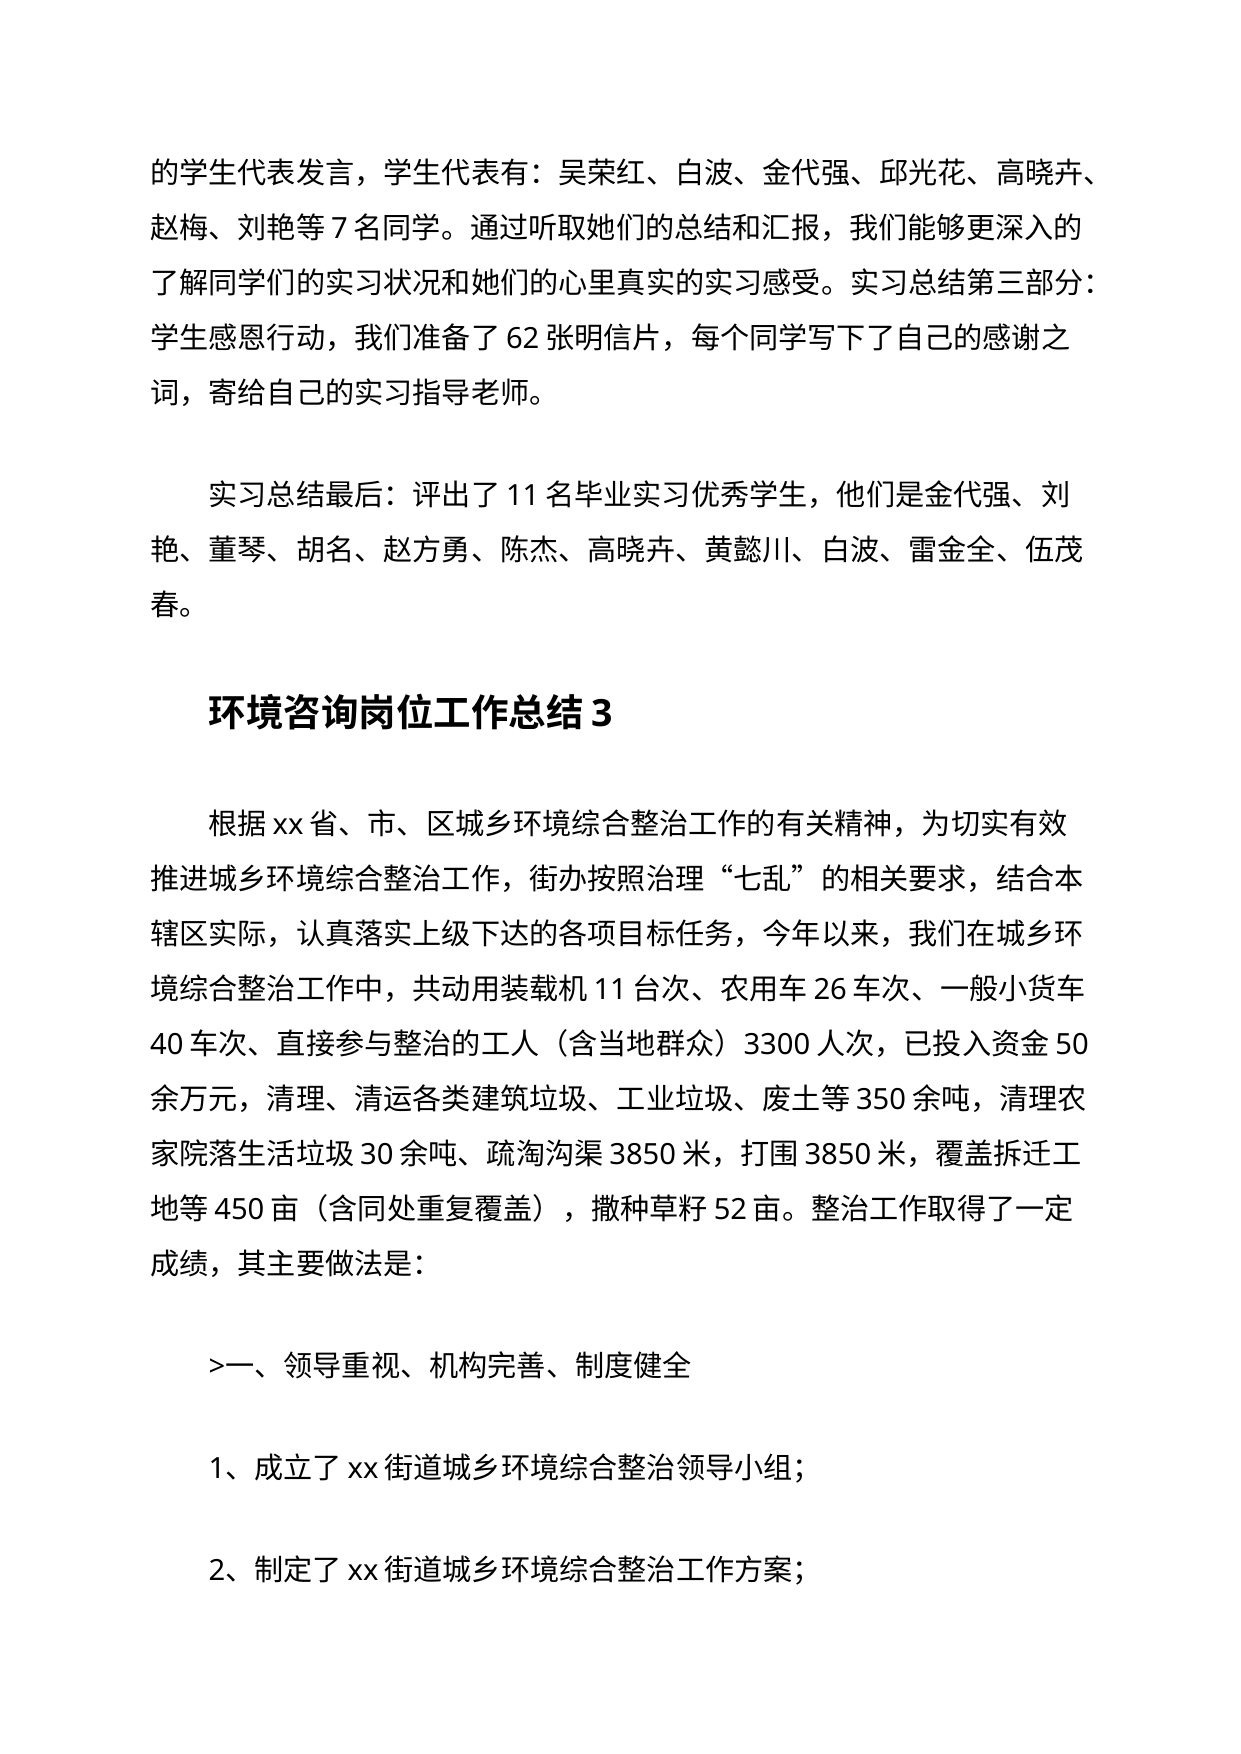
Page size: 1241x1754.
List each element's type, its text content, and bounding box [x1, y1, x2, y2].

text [150, 150, 1090, 412]
text 根据xx省、市、区城乡环境综合整治工作的有关精神，为切实有效推进城乡环境综合整治工作，街办按照治理“七乱”的相关要求，结合本辖区实际，认真落实上级下达的各项目标任务，今年以来，我们在城乡环境综合整治工作中，共动用装载机11台次、农用车26车次、一般小货车40车次、直接参与整治的工人（含当地群众）3300人次，已投入资金50余万元，清理、清运各类建筑垃圾、工业垃圾、废土等350余吨，清理农家院落生活垃圾30余吨、疏淘沟渠3850米，打围3850米，覆盖拆迁工地等450亩（含同处重复覆盖），撒种草籽52亩。整治工作取得了一定成绩，其主要做法是： [150, 801, 1090, 1283]
text >一、领导重视、机构完善、制度健全 [150, 1342, 1090, 1385]
text 1、成立了xx街道城乡环境综合整治领导小组； [150, 1444, 1090, 1487]
text 实习总结最后：评出了11名毕业实习优秀学生，他们是金代强、刘艳、董琴、胡名、赵方勇、陈杰、高晓卉、黄懿川、白波、雷金全、伍茂春。 [150, 472, 1090, 624]
text 环境咨询岗位工作总结3 [150, 683, 1090, 738]
text 2、制定了xx街道城乡环境综合整治工作方案； [150, 1546, 1090, 1589]
